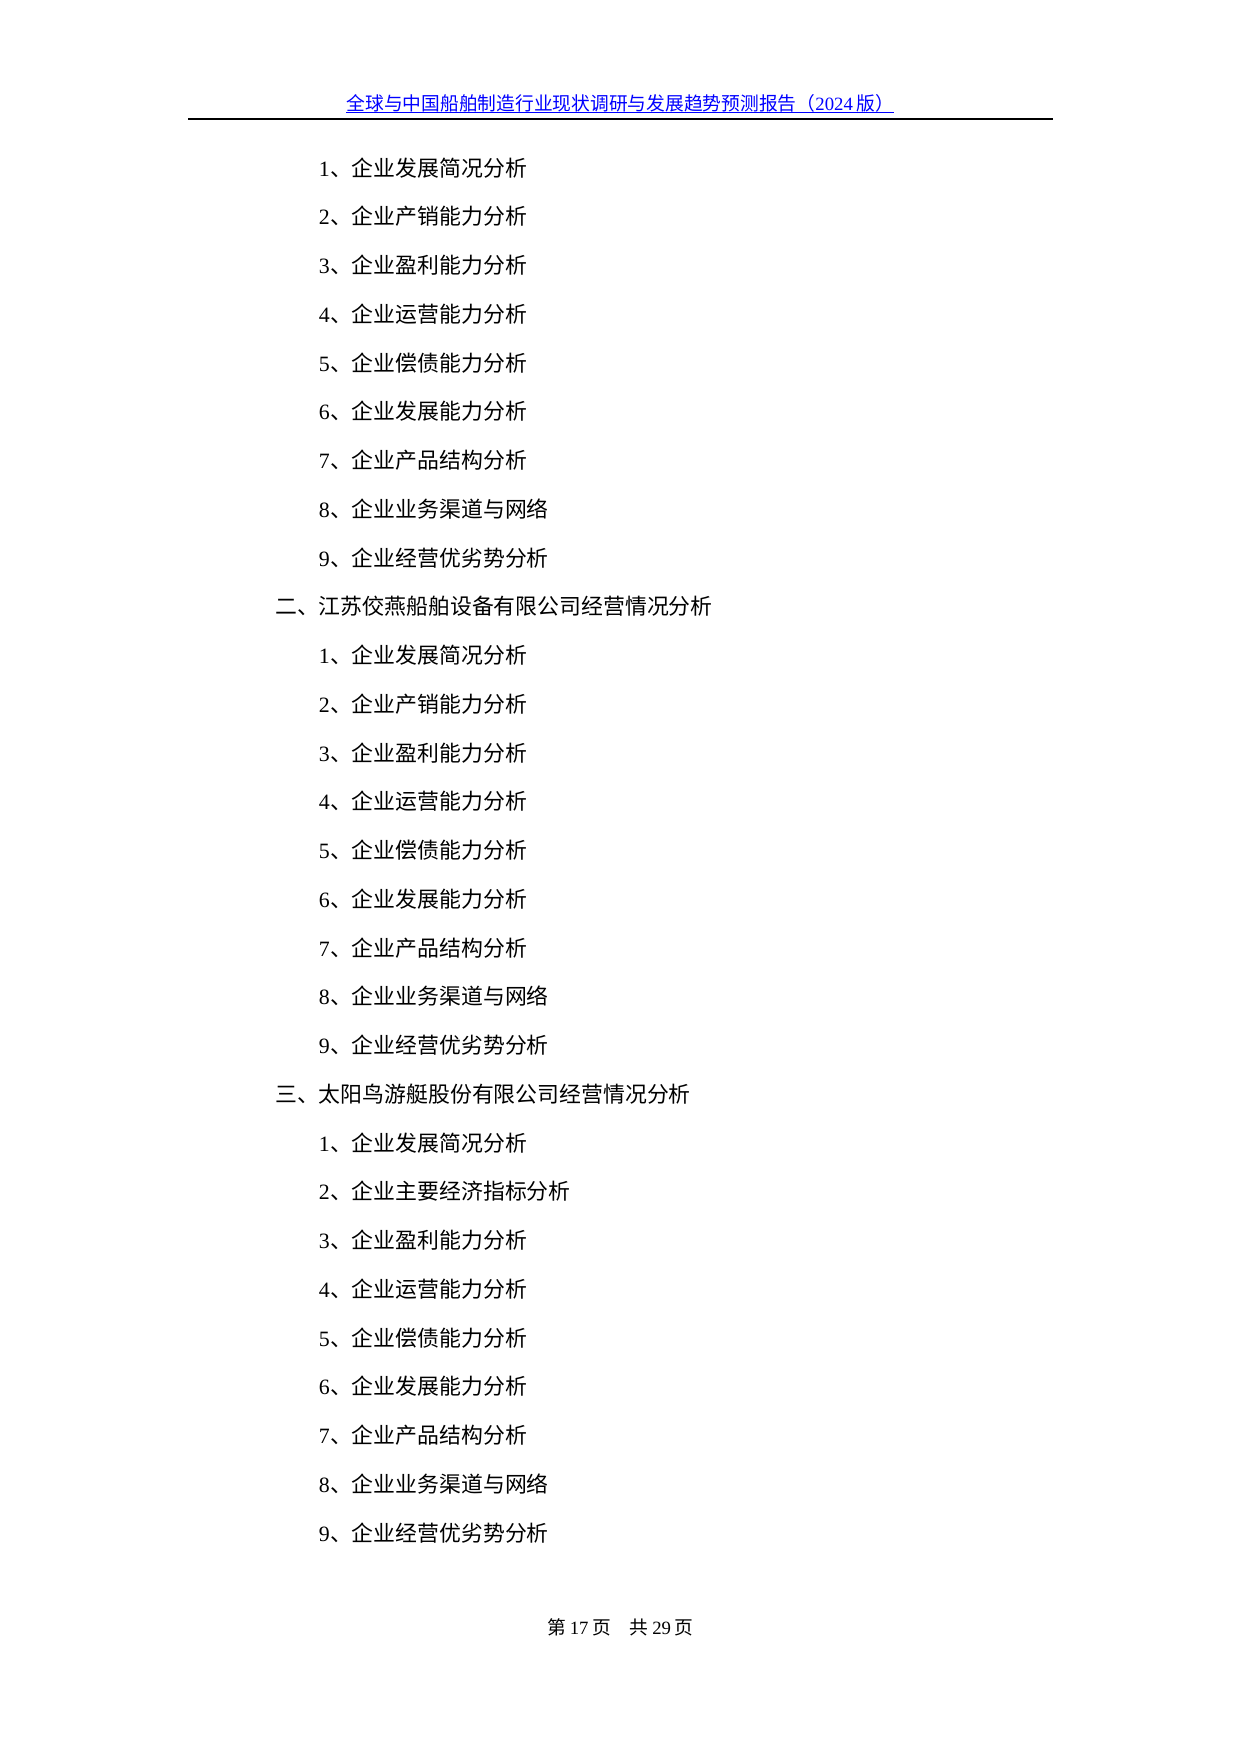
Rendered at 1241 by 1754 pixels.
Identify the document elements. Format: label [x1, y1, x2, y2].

text [187, 150, 1053, 1548]
